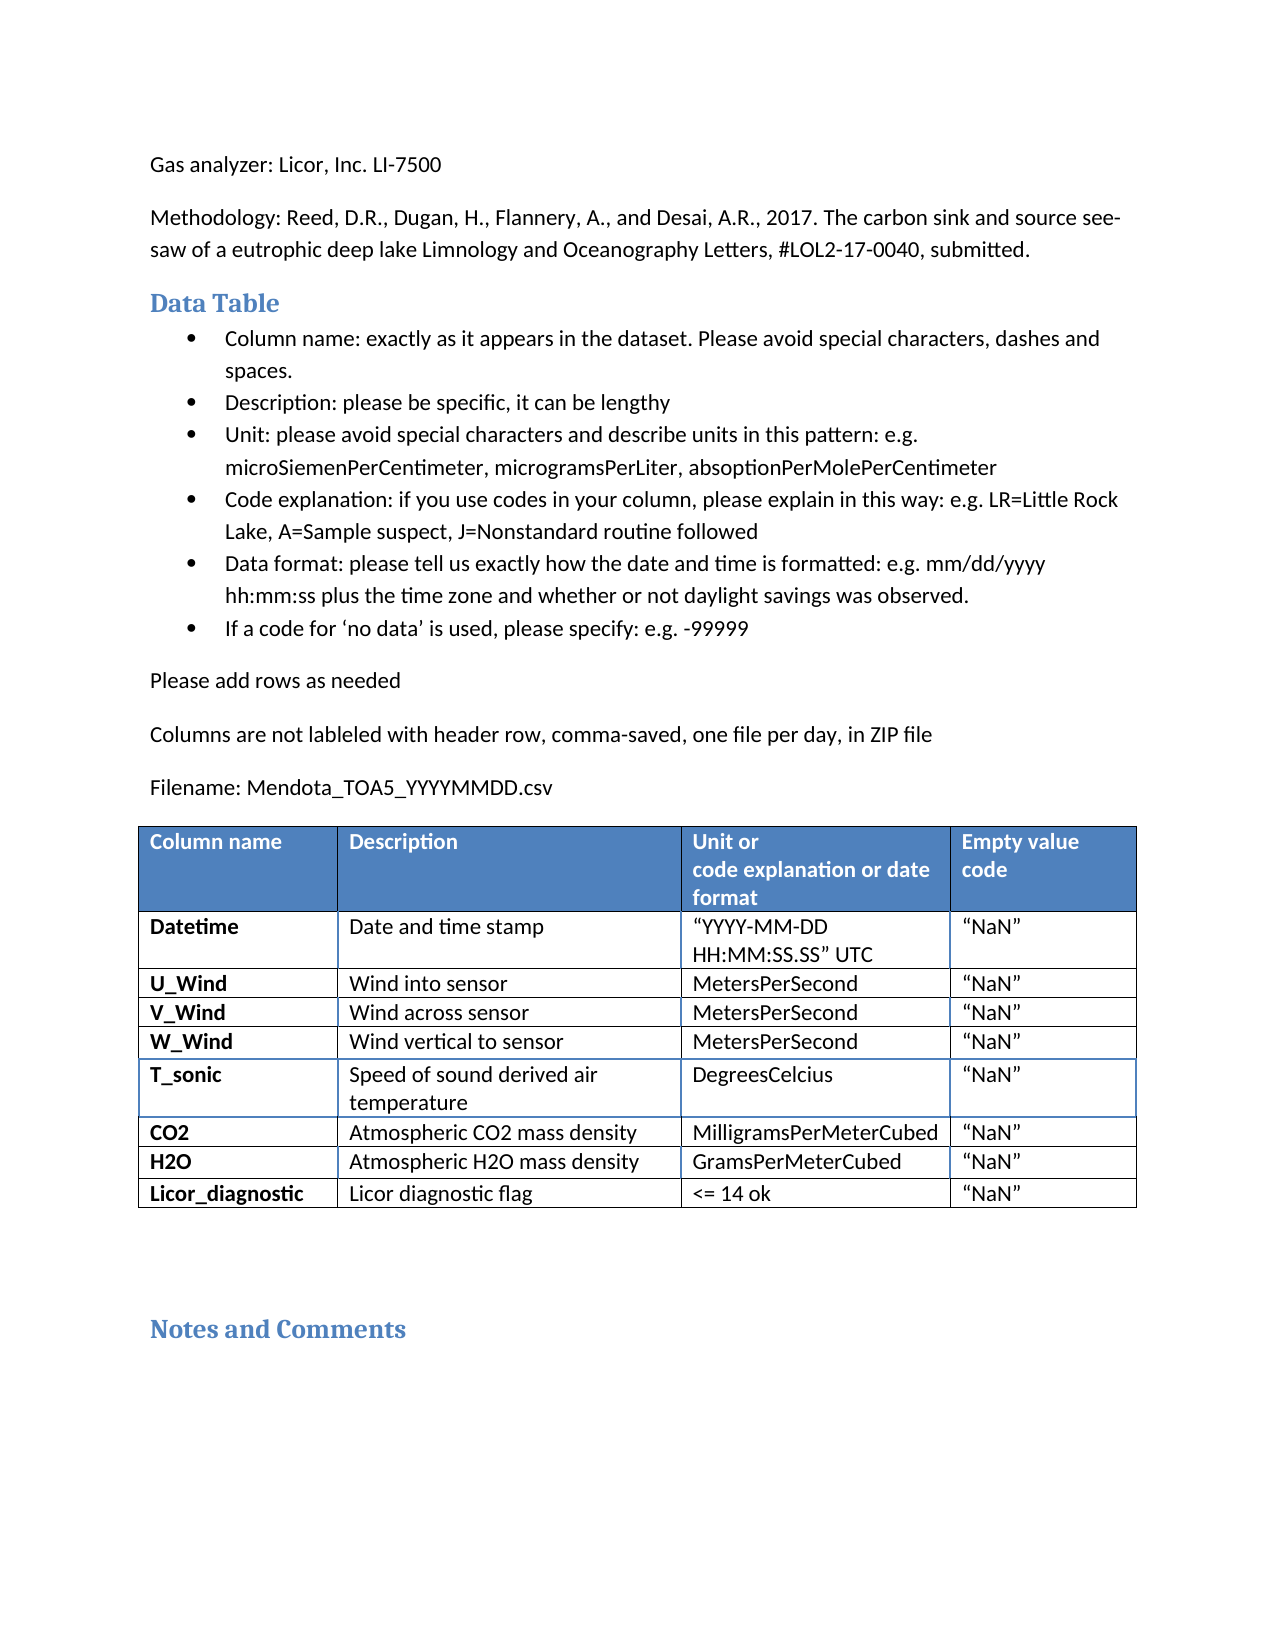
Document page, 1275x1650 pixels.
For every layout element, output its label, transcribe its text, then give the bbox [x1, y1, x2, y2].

table_cell H2O [139, 1147, 337, 1178]
table_cell <= 14 ok [682, 1179, 950, 1207]
table_header Description [338, 827, 681, 911]
text Please add rows as needed [150, 667, 1125, 695]
table_cell V_Wind [139, 998, 337, 1026]
table_cell Atmospheric CO2 mass density [338, 1118, 681, 1146]
table_cell W_Wind [139, 1027, 337, 1058]
list Code explanation: if you use codes in your column, please explain in this way: e.g. LR=Little Rock Lake, A=Sample suspect, J=Nonstandard routine followed [187, 485, 1125, 545]
list If a code for ‘no data’ is used, please specify: e.g. -99999 [187, 614, 1125, 642]
table_cell “NaN” [951, 1147, 1136, 1178]
table_cell “NaN” [951, 1027, 1136, 1058]
subtitle Data Table [150, 288, 1125, 319]
table_cell “NaN” [951, 1118, 1136, 1146]
table_cell “YYYY-MM-DD HH:MM:SS.SS” UTC [682, 912, 949, 968]
table_cell Wind vertical to sensor [338, 1027, 681, 1058]
table_cell Wind into sensor [338, 969, 681, 997]
table_cell T_sonic [140, 1060, 337, 1116]
table_header Column name [139, 827, 337, 911]
table_cell Atmospheric H2O mass density [339, 1147, 680, 1178]
list Data format: please tell us exactly how the date and time is formatted: e.g. mm/dd/yyyy hh:mm:ss plus the time zone and whether or not daylight savings was observed. [187, 549, 1125, 609]
table_cell MilligramsPerMeterCubed [682, 1118, 950, 1146]
table_header Unit or code explanation or date format [682, 827, 950, 911]
table_cell Date and time stamp [339, 912, 680, 968]
list Column name: exactly as it appears in the dataset. Please avoid special characters, dashes and spaces. [187, 324, 1125, 384]
text Columns are not lableled with header row, comma-saved, one file per day, in ZIP file [150, 720, 1125, 748]
table_cell “NaN” [951, 912, 1136, 968]
table_cell Datetime [139, 912, 337, 968]
subtitle Notes and Comments [150, 1314, 1125, 1345]
table_cell Licor_diagnostic [139, 1179, 337, 1207]
table_cell CO2 [139, 1118, 337, 1146]
table_cell Speed of sound derived air temperature [339, 1060, 680, 1116]
table_cell “NaN” [951, 969, 1136, 997]
text Gas analyzer: Licor, Inc. LI-7500 [150, 150, 1125, 178]
table_cell U_Wind [139, 969, 337, 997]
table_cell “NaN” [951, 1060, 1135, 1116]
table_cell DegreesCelcius [682, 1060, 949, 1116]
table_cell MetersPerSecond [682, 998, 949, 1026]
table_cell MetersPerSecond [682, 1027, 950, 1058]
table_header Empty value code [951, 827, 1136, 911]
table_cell Wind across sensor [339, 998, 680, 1026]
text Methodology: Reed, D.R., Dugan, H., Flannery, A., and Desai, A.R., 2017. The carbon sink and source see-saw of a eutrophic deep lake Limnology and Oceanography Letters, #LOL2-17-0040, submitted. [150, 203, 1125, 263]
list Unit: please avoid special characters and describe units in this pattern: e.g. microSiemenPerCentimeter, microgramsPerLiter, absoptionPerMolePerCentimeter [187, 421, 1125, 481]
table_cell MetersPerSecond [682, 969, 950, 997]
table_cell GramsPerMeterCubed [682, 1147, 949, 1178]
text Filename: Mendota_TOA5_YYYYMMDD.csv [150, 773, 1125, 801]
list Description: please be specific, it can be lengthy [187, 388, 1125, 416]
table_cell “NaN” [951, 998, 1136, 1026]
table_cell Licor diagnostic flag [338, 1179, 681, 1207]
table_cell “NaN” [951, 1179, 1136, 1207]
